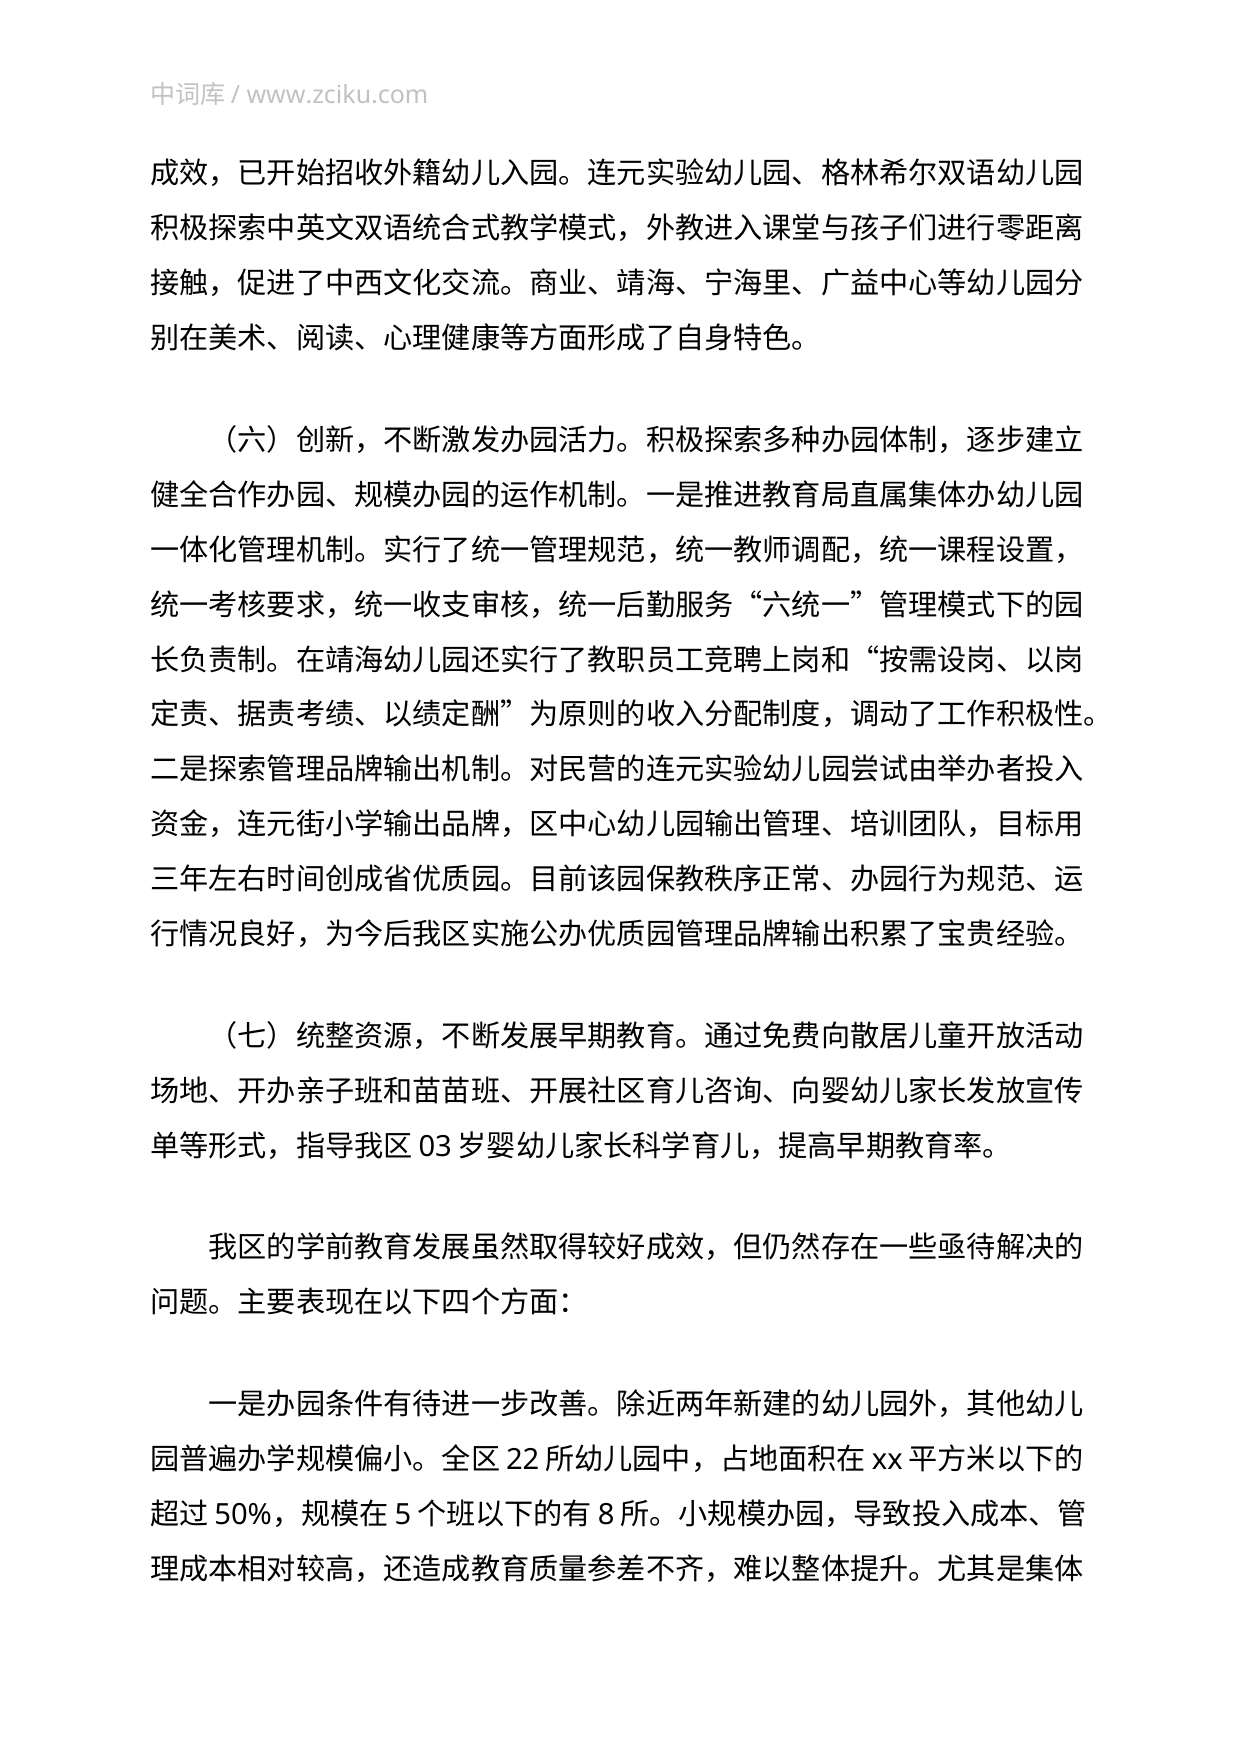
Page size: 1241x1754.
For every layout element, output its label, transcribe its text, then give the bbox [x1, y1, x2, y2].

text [150, 1381, 1090, 1588]
text （六）创新，不断激发办园活力。积极探索多种办园体制，逐步建立健全合作办园、规模办园的运作机制。一是推进教育局直属集体办幼儿园一体化管理机制。实行了统一管理规范，统一教师调配，统一课程设置，统一考核要求，统一收支审核，统一后勤服务“六统一”管理模式下的园长负责制。在靖海幼儿园还实行了教职员工竞聘上岗和“按需设岗、以岗定责、据责考绩、以绩定酬”为原则的收入分配制度，调动了工作积极性。二是探索管理品牌输出机制。对民营的连元实验幼儿园尝试由举办者投入资金，连元街小学输出品牌，区中心幼儿园输出管理、培训团队，目标用三年左右时间创成省优质园。目前该园保教秩序正常、办园行为规范、运行情况良好，为今后我区实施公办优质园管理品牌输出积累了宝贵经验。 [150, 416, 1090, 953]
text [150, 150, 1090, 357]
text （七）统整资源，不断发展早期教育。通过免费向散居儿童开放活动场地、开办亲子班和苗苗班、开展社区育儿咨询、向婴幼儿家长发放宣传单等形式，指导我区03岁婴幼儿家长科学育儿，提高早期教育率。 [150, 1012, 1090, 1164]
text 我区的学前教育发展虽然取得较好成效，但仍然存在一些亟待解决的问题。主要表现在以下四个方面： [150, 1224, 1090, 1321]
